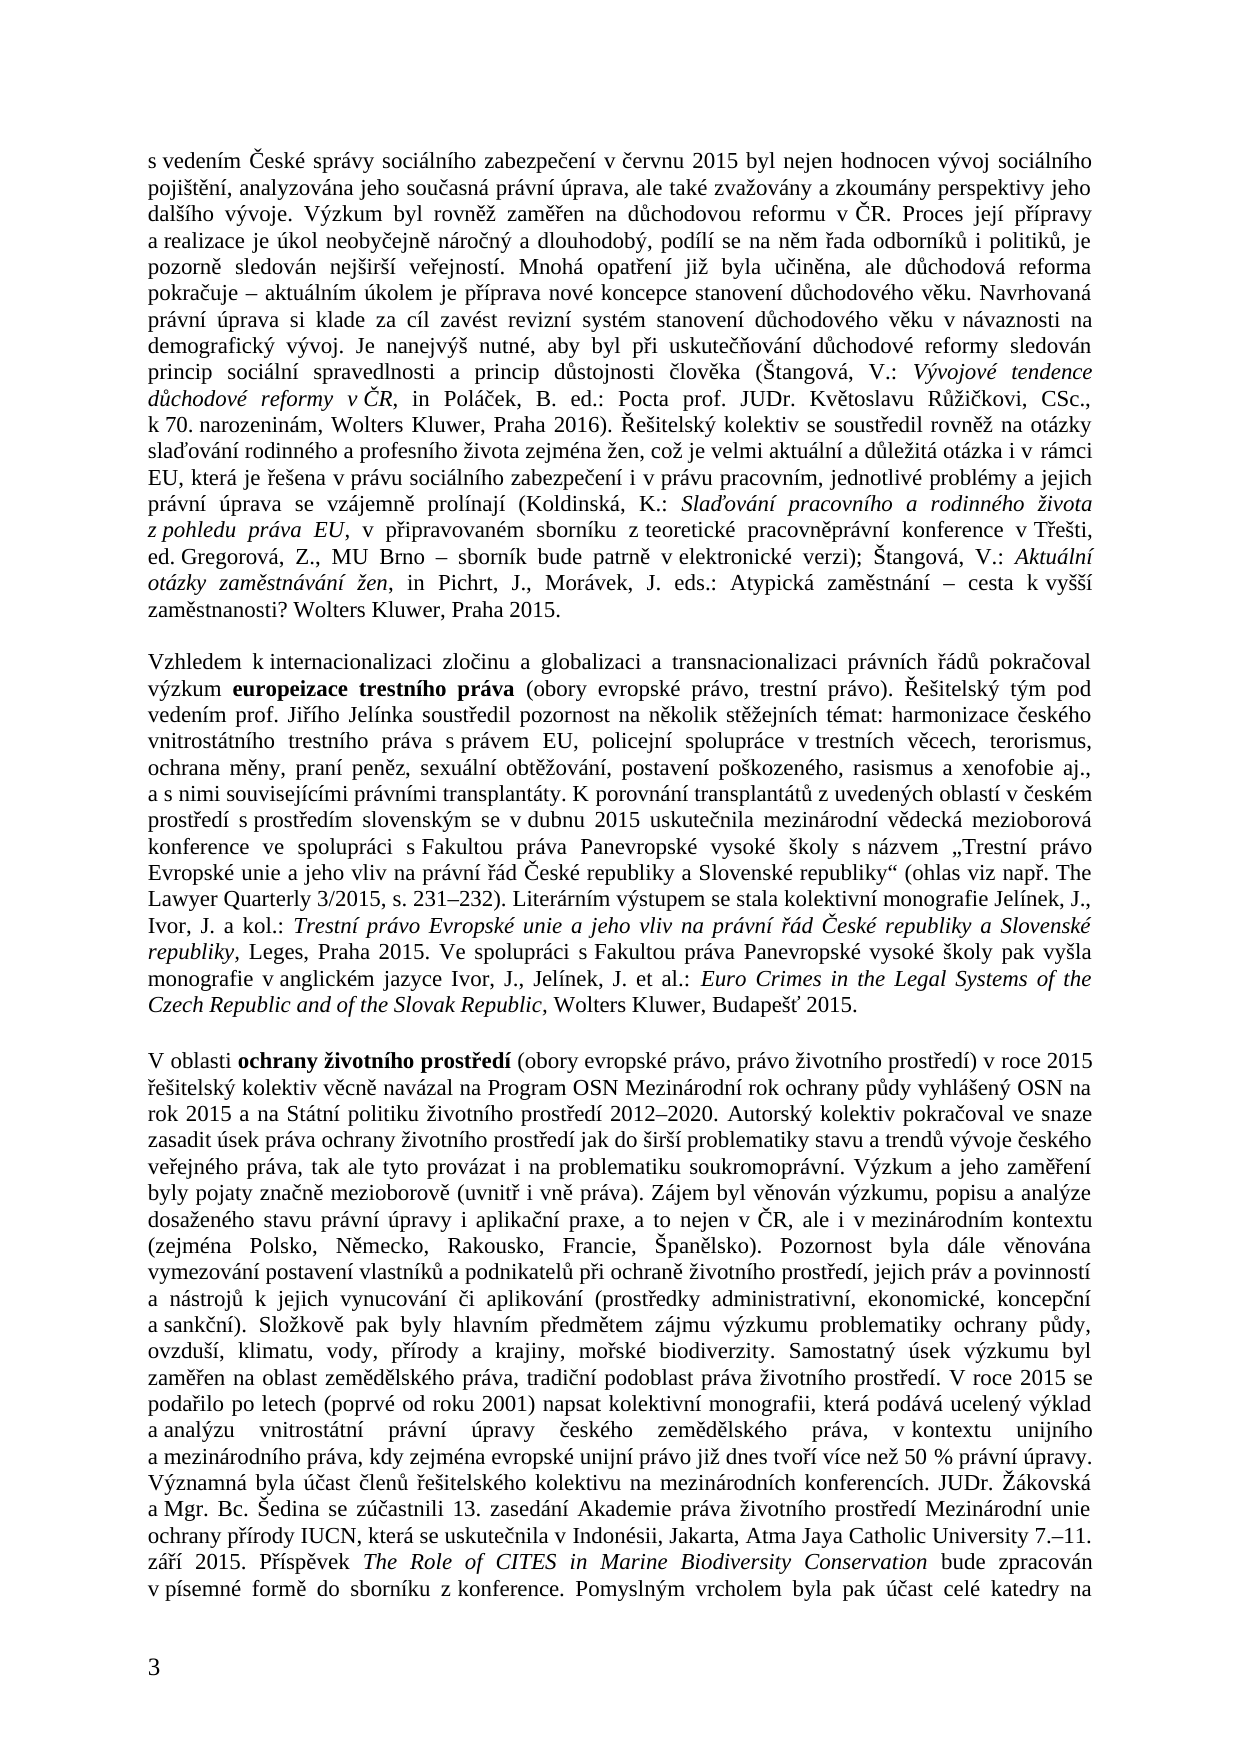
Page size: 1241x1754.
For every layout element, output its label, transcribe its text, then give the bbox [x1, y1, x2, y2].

text Vzhledem k internacionalizaci zločinu a globalizaci a transnacionalizaci právních řádů pokračoval výzkum europeizace trestního práva (obory evropské právo, trestní právo). Řešitelský tým pod vedením prof. Jiřího Jelínka soustředil pozornost na několik stěžejních témat: harmonizace českého vnitrostátního trestního práva s právem EU, policejní spolupráce v trestních věcech, terorismus, ochrana měny, praní peněz, sexuální obtěžování, postavení poškozeného, rasismus a xenofobie aj., a s nimi souvisejícími právními transplantáty. K porovnání transplantátů z uvedených oblastí v českém prostředí s prostředím slovenským se v dubnu 2015 uskutečnila mezinárodní vědecká mezioborová konference ve spolupráci s Fakultou práva Panevropské vysoké školy s názvem „Trestní právo Evropské unie a jeho vliv na právní řád České republiky a Slovenské republiky“ (ohlas viz např. The Lawyer Quarterly 3/2015, s. 231–232). Literárním výstupem se stala kolektivní monografie Jelínek, J., Ivor, J. a kol.: Trestní právo Evropské unie a jeho vliv na právní řád České republiky a Slovenské republiky, Leges, Praha 2015. Ve spolupráci s Fakultou práva Panevropské vysoké školy pak vyšla monografie v anglickém jazyce Ivor, J., Jelínek, J. et al.: Euro Crimes in the Legal Systems of the Czech Republic and of the Slovak Republic, Wolters Kluwer, Budapešť 2015. [148, 648, 1093, 1017]
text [148, 148, 1093, 622]
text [148, 1047, 1093, 1601]
